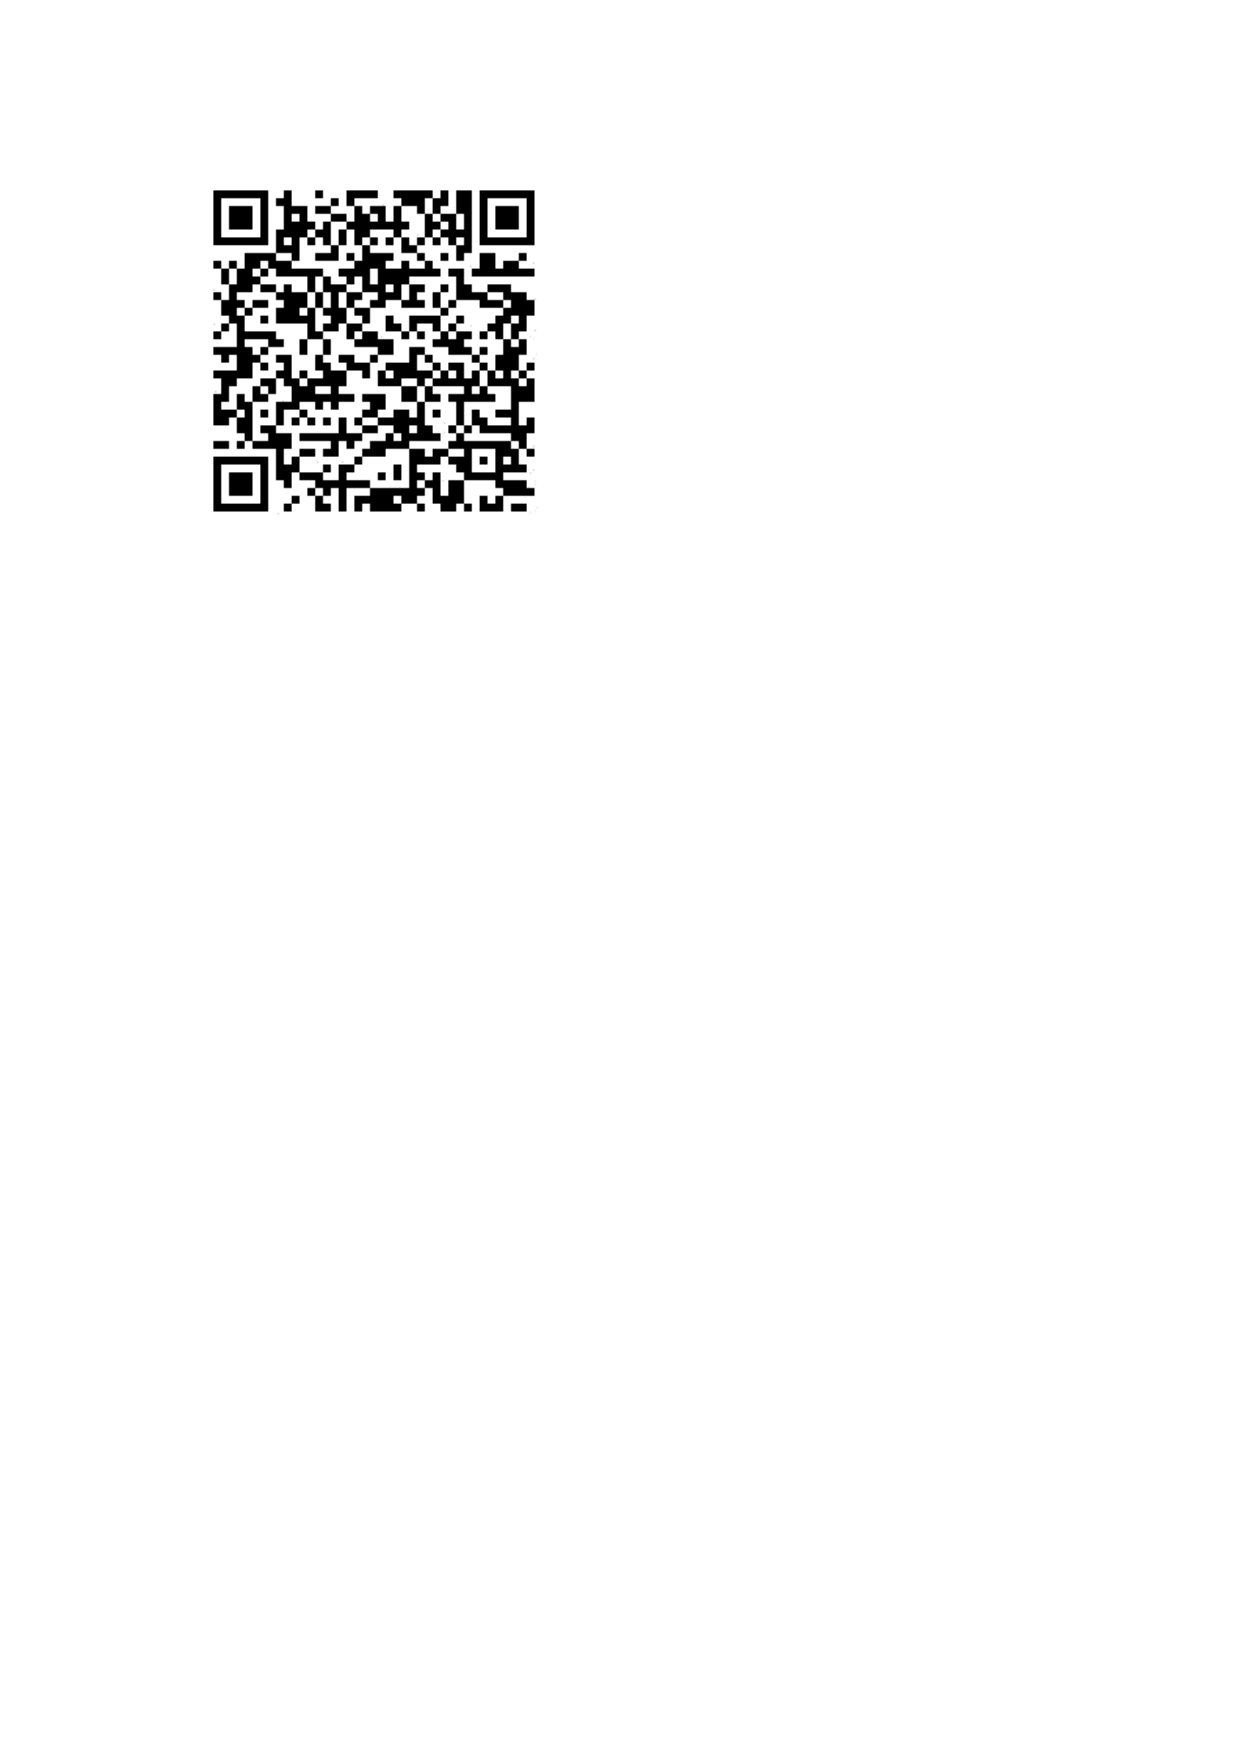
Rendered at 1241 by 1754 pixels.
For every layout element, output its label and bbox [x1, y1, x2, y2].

picture [187, 164, 563, 540]
